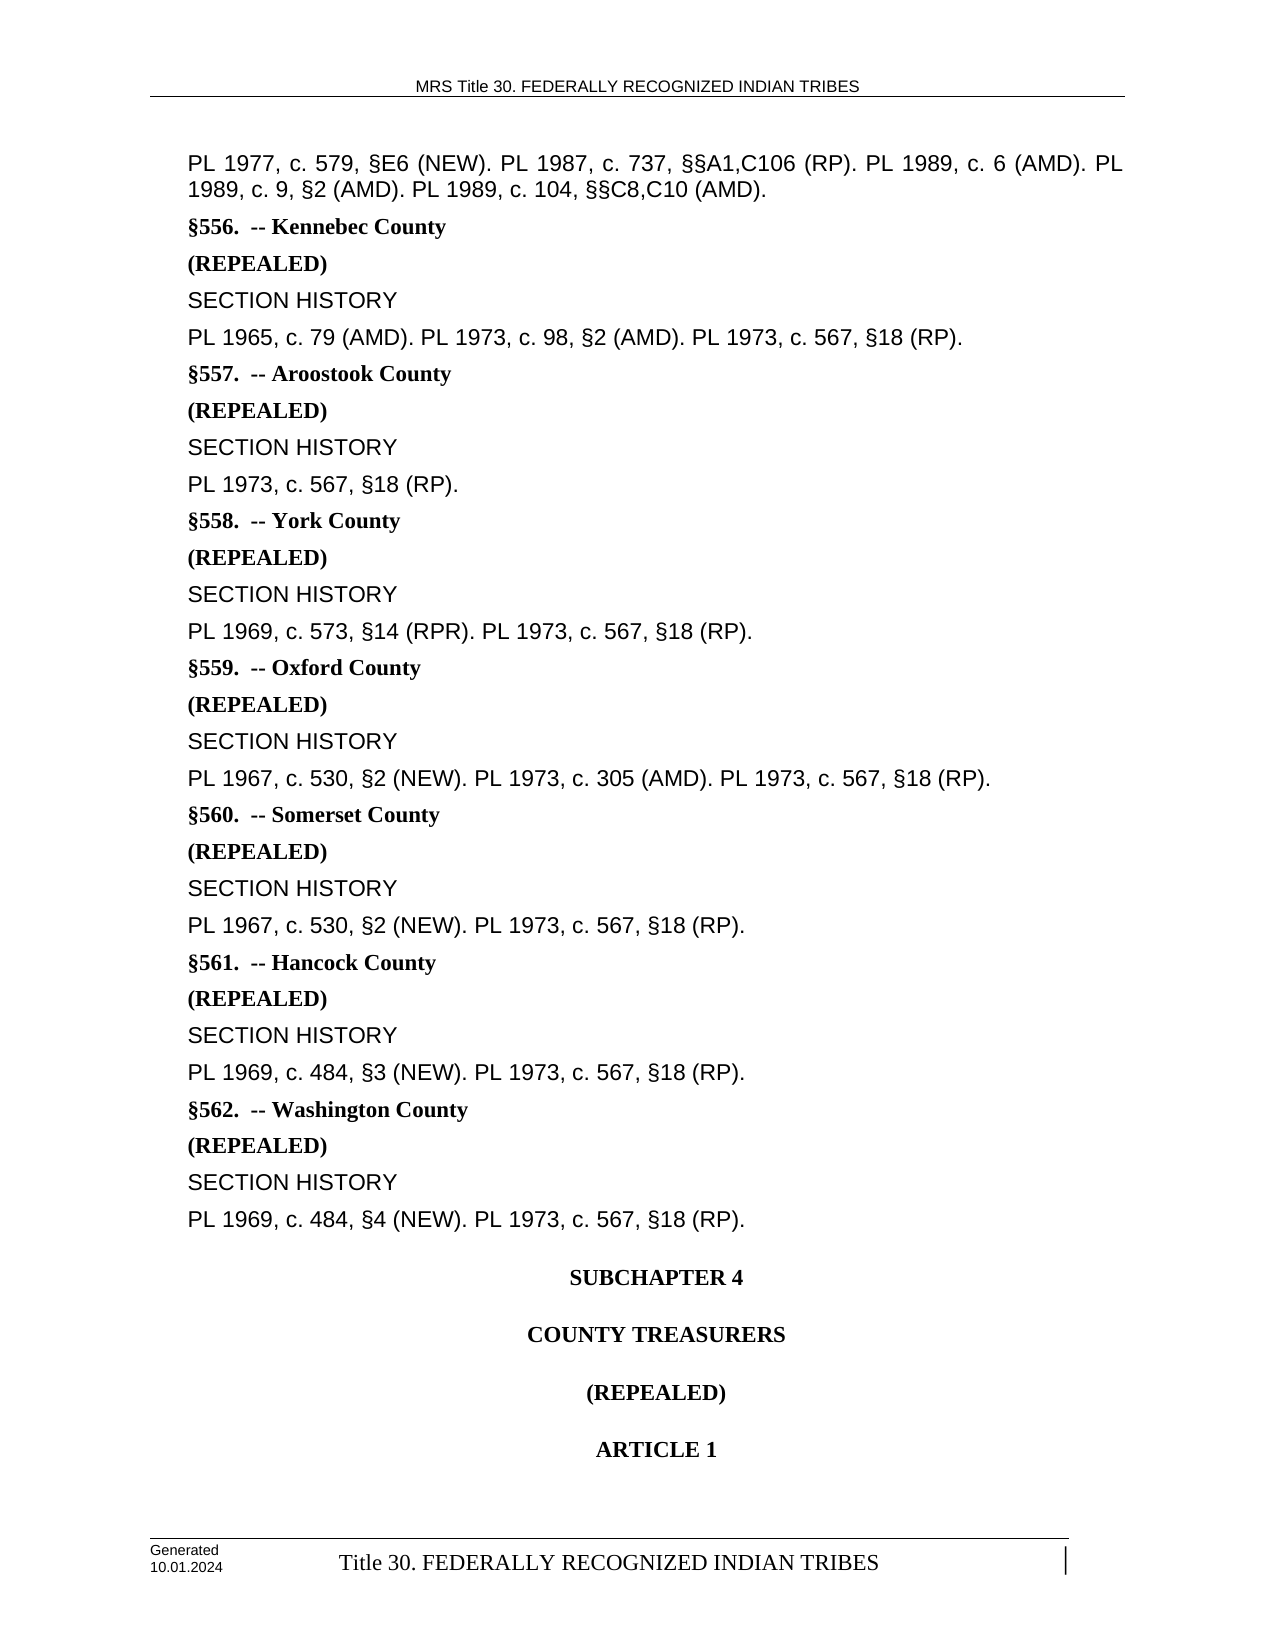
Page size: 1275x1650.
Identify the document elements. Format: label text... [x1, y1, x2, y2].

text §562. -- Washington County [187, 1096, 1125, 1122]
text (REPEALED) [187, 985, 1125, 1012]
text (REPEALED) [187, 691, 1125, 717]
text SECTION HISTORY [187, 1169, 1125, 1196]
text (REPEALED) [187, 544, 1125, 570]
text §560. -- Somerset County [187, 801, 1125, 828]
text SUBCHAPTER 4 [187, 1263, 1125, 1290]
text PL 1967, c. 530, §2 (NEW). PL 1973, c. 305 (AMD). PL 1973, c. 567, §18 (RP). [187, 765, 1125, 791]
text PL 1969, c. 573, §14 (RPR). PL 1973, c. 567, §18 (RP). [187, 618, 1125, 644]
text §558. -- York County [187, 507, 1125, 534]
text SECTION HISTORY [187, 581, 1125, 607]
text §556. -- Kennebec County [187, 213, 1125, 239]
text PL 1969, c. 484, §3 (NEW). PL 1973, c. 567, §18 (RP). [187, 1059, 1125, 1085]
text §557. -- Aroostook County [187, 360, 1125, 387]
text SECTION HISTORY [187, 434, 1125, 460]
text PL 1967, c. 530, §2 (NEW). PL 1973, c. 567, §18 (RP). [187, 912, 1125, 938]
text COUNTY TREASURERS [187, 1321, 1125, 1347]
text PL 1965, c. 79 (AMD). PL 1973, c. 98, §2 (AMD). PL 1973, c. 567, §18 (RP). [187, 323, 1125, 350]
text SECTION HISTORY [187, 728, 1125, 754]
text (REPEALED) [187, 250, 1125, 276]
text SECTION HISTORY [187, 875, 1125, 901]
text §561. -- Hancock County [187, 948, 1125, 975]
text (REPEALED) [187, 1379, 1125, 1405]
text ARTICLE 1 [187, 1436, 1125, 1463]
text §559. -- Oxford County [187, 654, 1125, 681]
text SECTION HISTORY [187, 287, 1125, 313]
text PL 1973, c. 567, §18 (RP). [187, 471, 1125, 497]
text (REPEALED) [187, 397, 1125, 423]
text SECTION HISTORY [187, 1022, 1125, 1048]
text (REPEALED) [187, 838, 1125, 864]
text PL 1977, c. 579, §E6 (NEW). PL 1987, c. 737, §§A1,C106 (RP). PL 1989, c. 6 (AMD). PL 1989, c. 9, §2 (AMD). PL 1989, c. 104, §§C8,C10 (AMD). [187, 150, 1125, 203]
text (REPEALED) [187, 1132, 1125, 1159]
text PL 1969, c. 484, §4 (NEW). PL 1973, c. 567, §18 (RP). [187, 1206, 1125, 1232]
